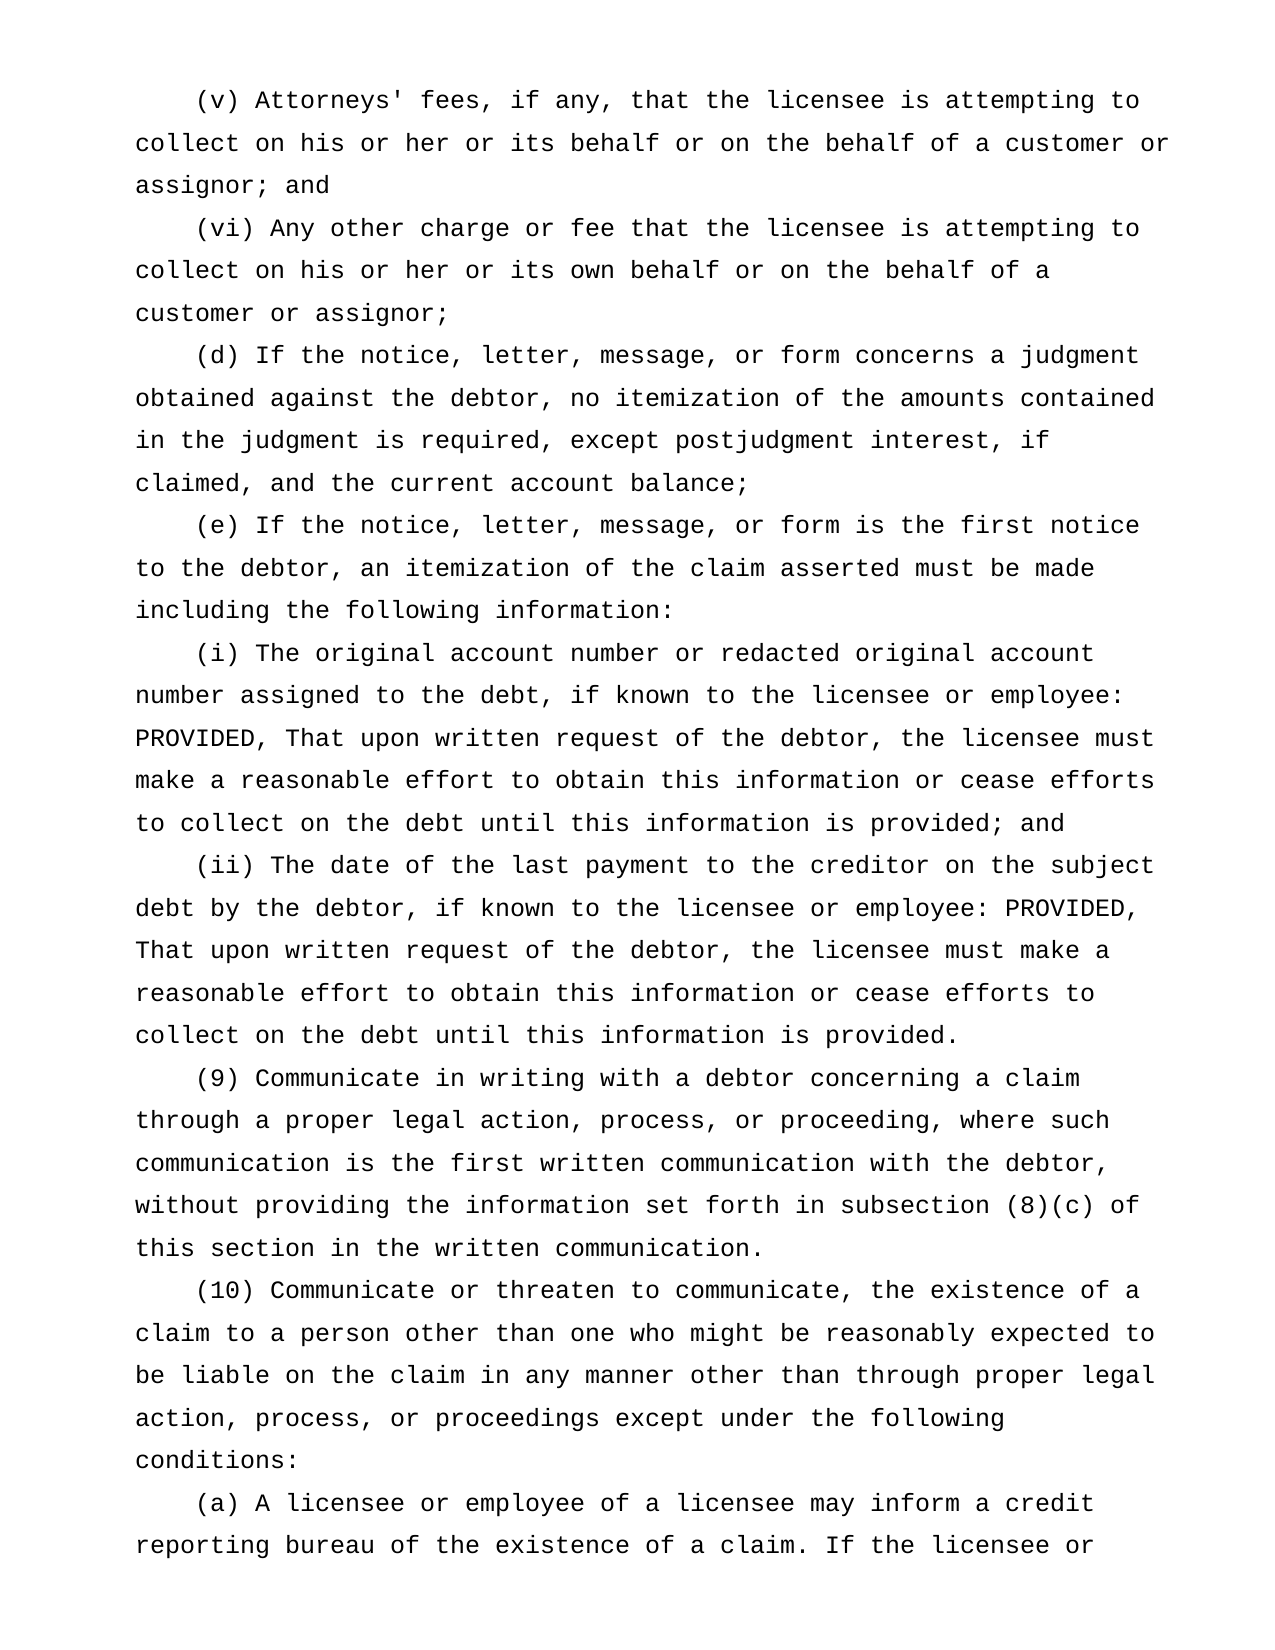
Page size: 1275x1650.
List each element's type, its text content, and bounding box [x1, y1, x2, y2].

text (i) The original account number or redacted original account number assigned to the debt, if known to the licensee or employee: PROVIDED, That upon written request of the debtor, the licensee must make a reasonable effort to obtain this information or cease efforts to collect on the debt until this information is provided; and [135, 627, 1170, 840]
text (vi) Any other charge or fee that the licensee is attempting to collect on his or her or its own behalf or on the behalf of a customer or assignor; [135, 202, 1170, 330]
text (9) Communicate in writing with a debtor concerning a claim through a proper legal action, process, or proceeding, where such communication is the first written communication with the debtor, without providing the information set forth in subsection (8)(c) of this section in the written communication. [135, 1052, 1170, 1265]
text (e) If the notice, letter, message, or form is the first notice to the debtor, an itemization of the claim asserted must be made including the following information: [135, 500, 1170, 627]
text (10) Communicate or threaten to communicate, the existence of a claim to a person other than one who might be reasonably expected to be liable on the claim in any manner other than through proper legal action, process, or proceedings except under the following conditions: [135, 1265, 1170, 1477]
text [135, 1477, 1170, 1562]
text (d) If the notice, letter, message, or form concerns a judgment obtained against the debtor, no itemization of the amounts contained in the judgment is required, except postjudgment interest, if claimed, and the current account balance; [135, 330, 1170, 500]
text (ii) The date of the last payment to the creditor on the subject debt by the debtor, if known to the licensee or employee: PROVIDED, That upon written request of the debtor, the licensee must make a reasonable effort to obtain this information or cease efforts to collect on the debt until this information is provided. [135, 840, 1170, 1052]
text (v) Attorneys' fees, if any, that the licensee is attempting to collect on his or her or its behalf or on the behalf of a customer or assignor; and [135, 75, 1170, 202]
